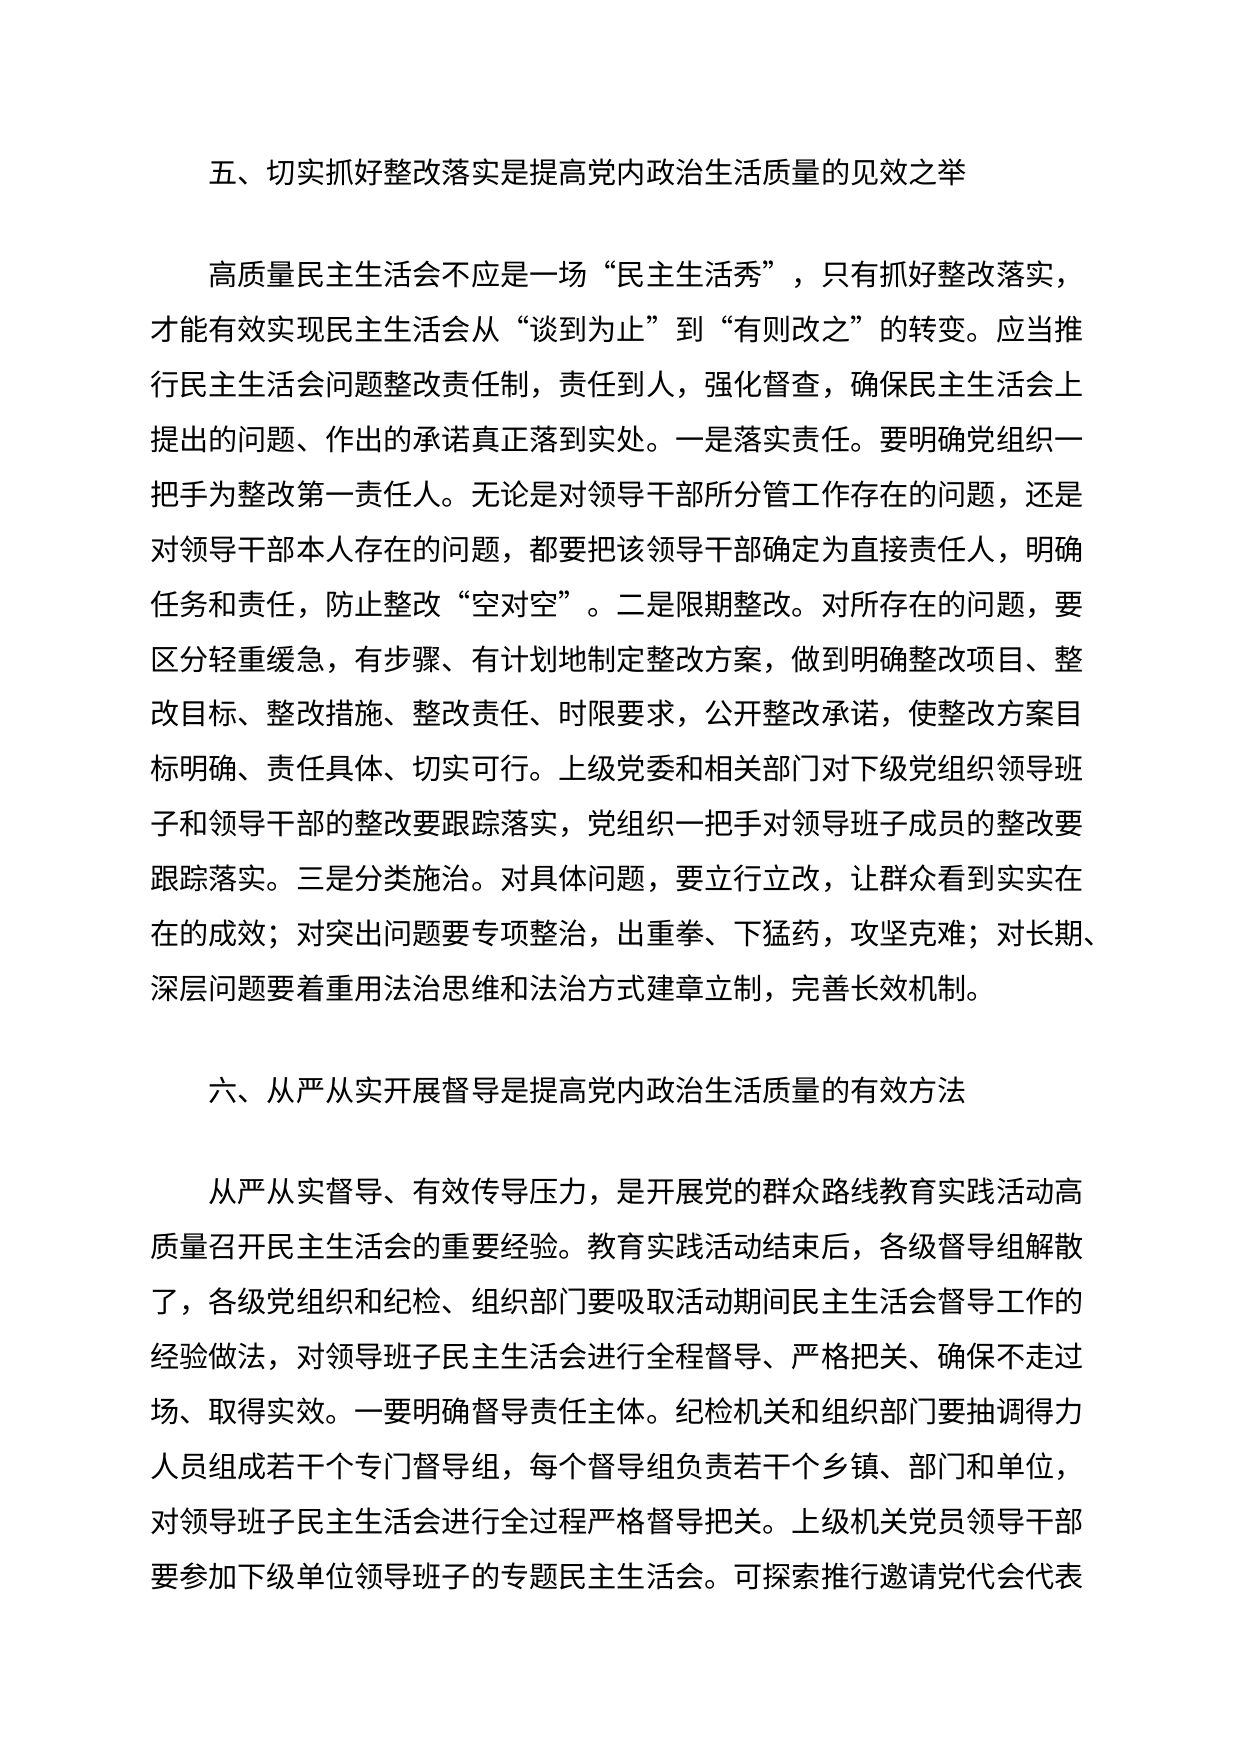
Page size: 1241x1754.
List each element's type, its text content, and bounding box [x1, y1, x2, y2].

text 六、从严从实开展督导是提高党内政治生活质量的有效方法 [150, 1067, 1090, 1109]
text 高质量民主生活会不应是一场“民主生活秀”，只有抓好整改落实，才能有效实现民主生活会从“谈到为止”到“有则改之”的转变。应当推行民主生活会问题整改责任制，责任到人，强化督查，确保民主生活会上提出的问题、作出的承诺真正落到实处。一是落实责任。要明确党组织一把手为整改第一责任人。无论是对领导干部所分管工作存在的问题，还是对领导干部本人存在的问题，都要把该领导干部确定为直接责任人，明确任务和责任，防止整改“空对空”。二是限期整改。对所存在的问题，要区分轻重缓急，有步骤、有计划地制定整改方案，做到明确整改项目、整改目标、整改措施、整改责任、时限要求，公开整改承诺，使整改方案目标明确、责任具体、切实可行。上级党委和相关部门对下级党组织领导班子和领导干部的整改要跟踪落实，党组织一把手对领导班子成员的整改要跟踪落实。三是分类施治。对具体问题，要立行立改，让群众看到实实在在的成效；对突出问题要专项整治，出重拳、下猛药，攻坚克难；对长期、深层问题要着重用法治思维和法治方式建章立制，完善长效机制。 [150, 252, 1090, 1008]
text 五、切实抓好整改落实是提高党内政治生活质量的见效之举 [150, 150, 1090, 192]
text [150, 1169, 1090, 1596]
